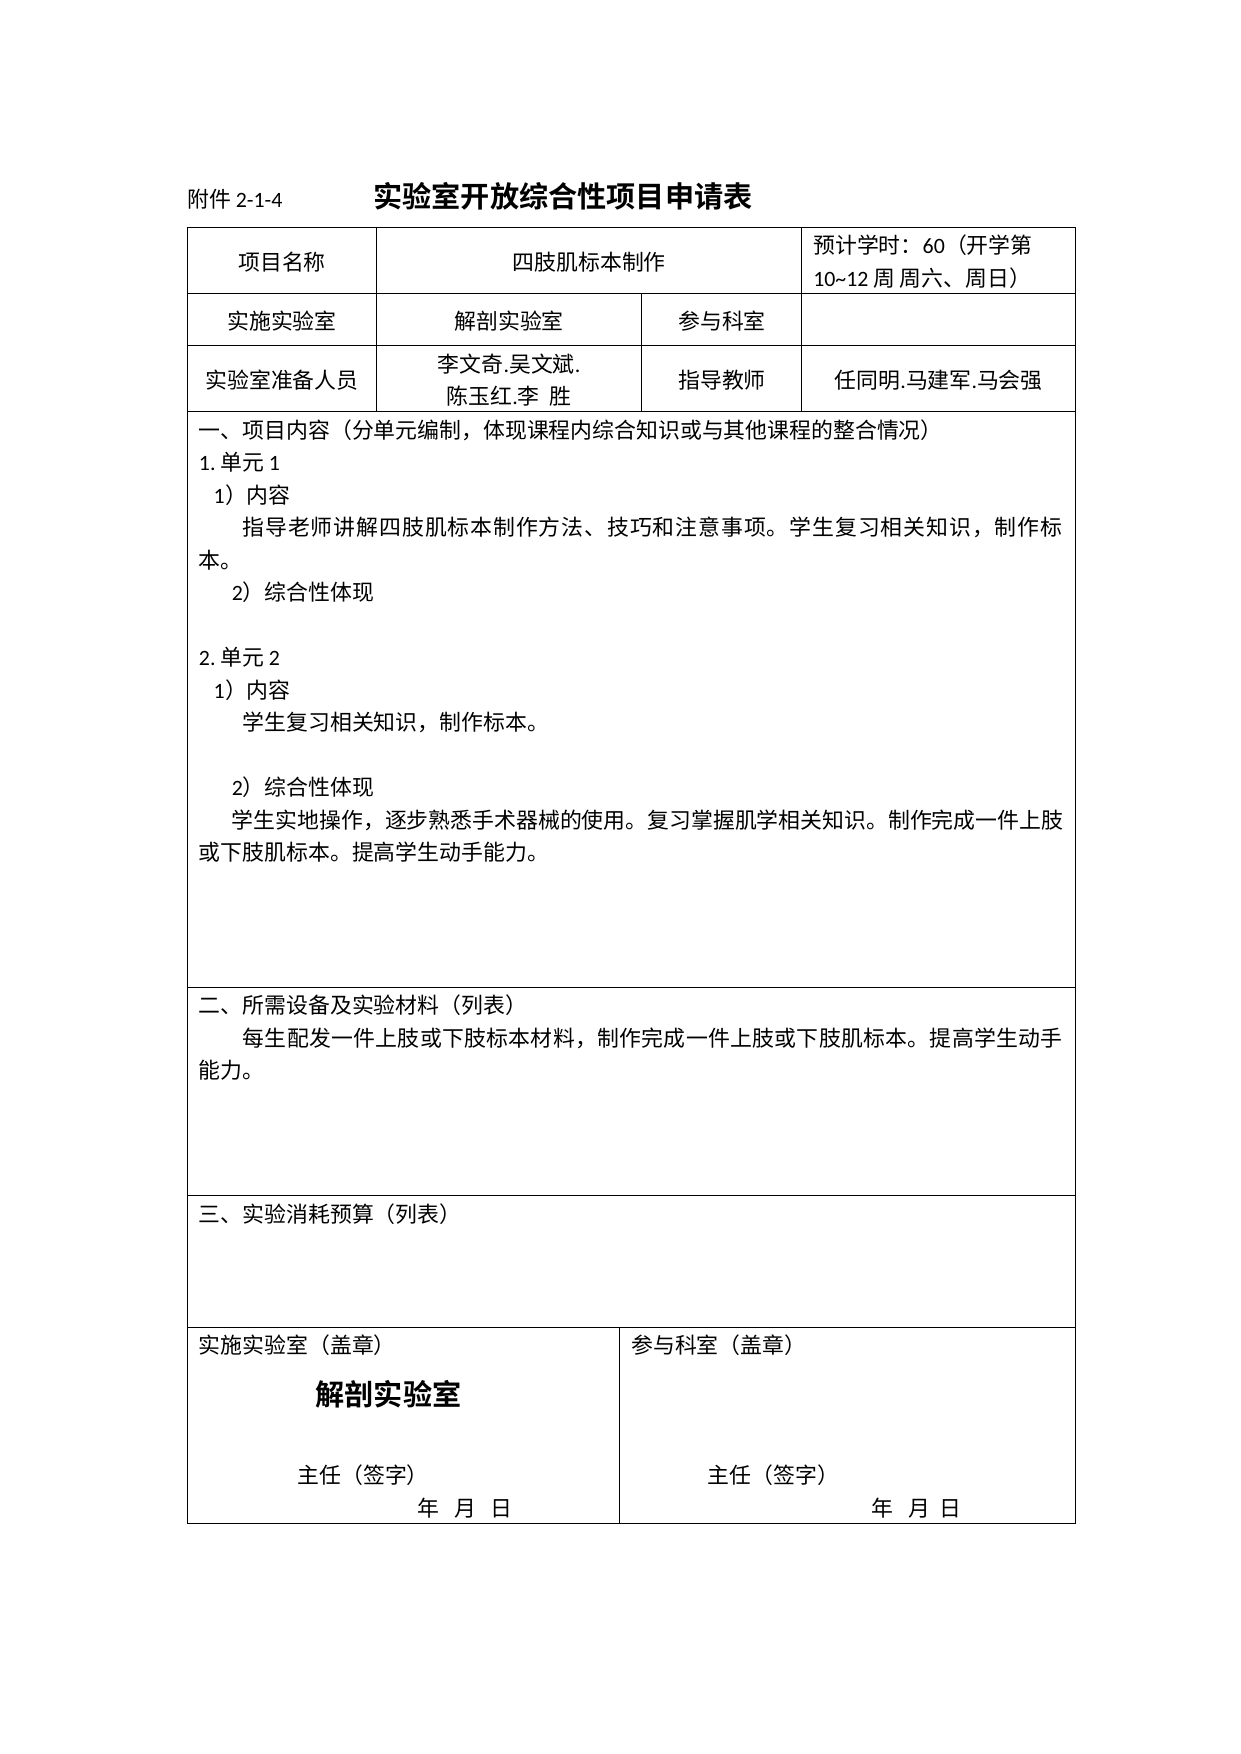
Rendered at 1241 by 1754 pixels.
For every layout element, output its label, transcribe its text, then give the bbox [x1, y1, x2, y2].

table_cell 任同明.马建军.马会强 [802, 346, 1075, 411]
table_cell 三、实验消耗预算（列表） [188, 1196, 1075, 1327]
table_header 项目名称 [188, 228, 376, 293]
text 附件 实验室开放综合性项目申请表 [187, 162, 1053, 227]
table_cell [802, 294, 1075, 345]
table_header 预计学时：60（开学第10~12周 周六、周日） [802, 228, 1075, 293]
table_cell 二、所需设备及实验材料（列表） 每生配发一件上肢或下肢标本材料，制作完成一件上肢或下肢肌标本。提高学生动手能力。 [188, 988, 1075, 1195]
table_cell 实施实验室（盖章） 解剖实验室 主任（签字） 年 月 日 [188, 1328, 619, 1523]
table_cell 参与科室（盖章） 主任（签字） 年 月 日 [620, 1328, 1075, 1523]
table_cell 实验室准备人员 [188, 346, 376, 411]
table_cell 解剖实验室 [377, 294, 641, 345]
table_cell 实施实验室 [188, 294, 376, 345]
table_cell 李文奇.吴文斌. 陈玉红.李 胜 [377, 346, 641, 411]
table_header 四肢肌标本制作 [377, 228, 801, 293]
table_cell 参与科室 [642, 294, 801, 345]
table_cell 指导教师 [642, 346, 801, 411]
table_cell 一、项目内容（分单元编制，体现课程内综合知识或与其他课程的整合情况） 1. 单元1 1）内容 指导老师讲解四肢肌标本制作方法、技巧和注意事项。学生复习相关知识，制作标本。 2）综合性体现 2. 单元2 1）内容 学生复习相关知识，制作标本。 2）综合性体现 学生实地操作，逐步熟悉手术器械的使用。复习掌握肌学相关知识。制作完成一件上肢或下肢肌标本。提高学生动手能力。 [188, 412, 1075, 987]
